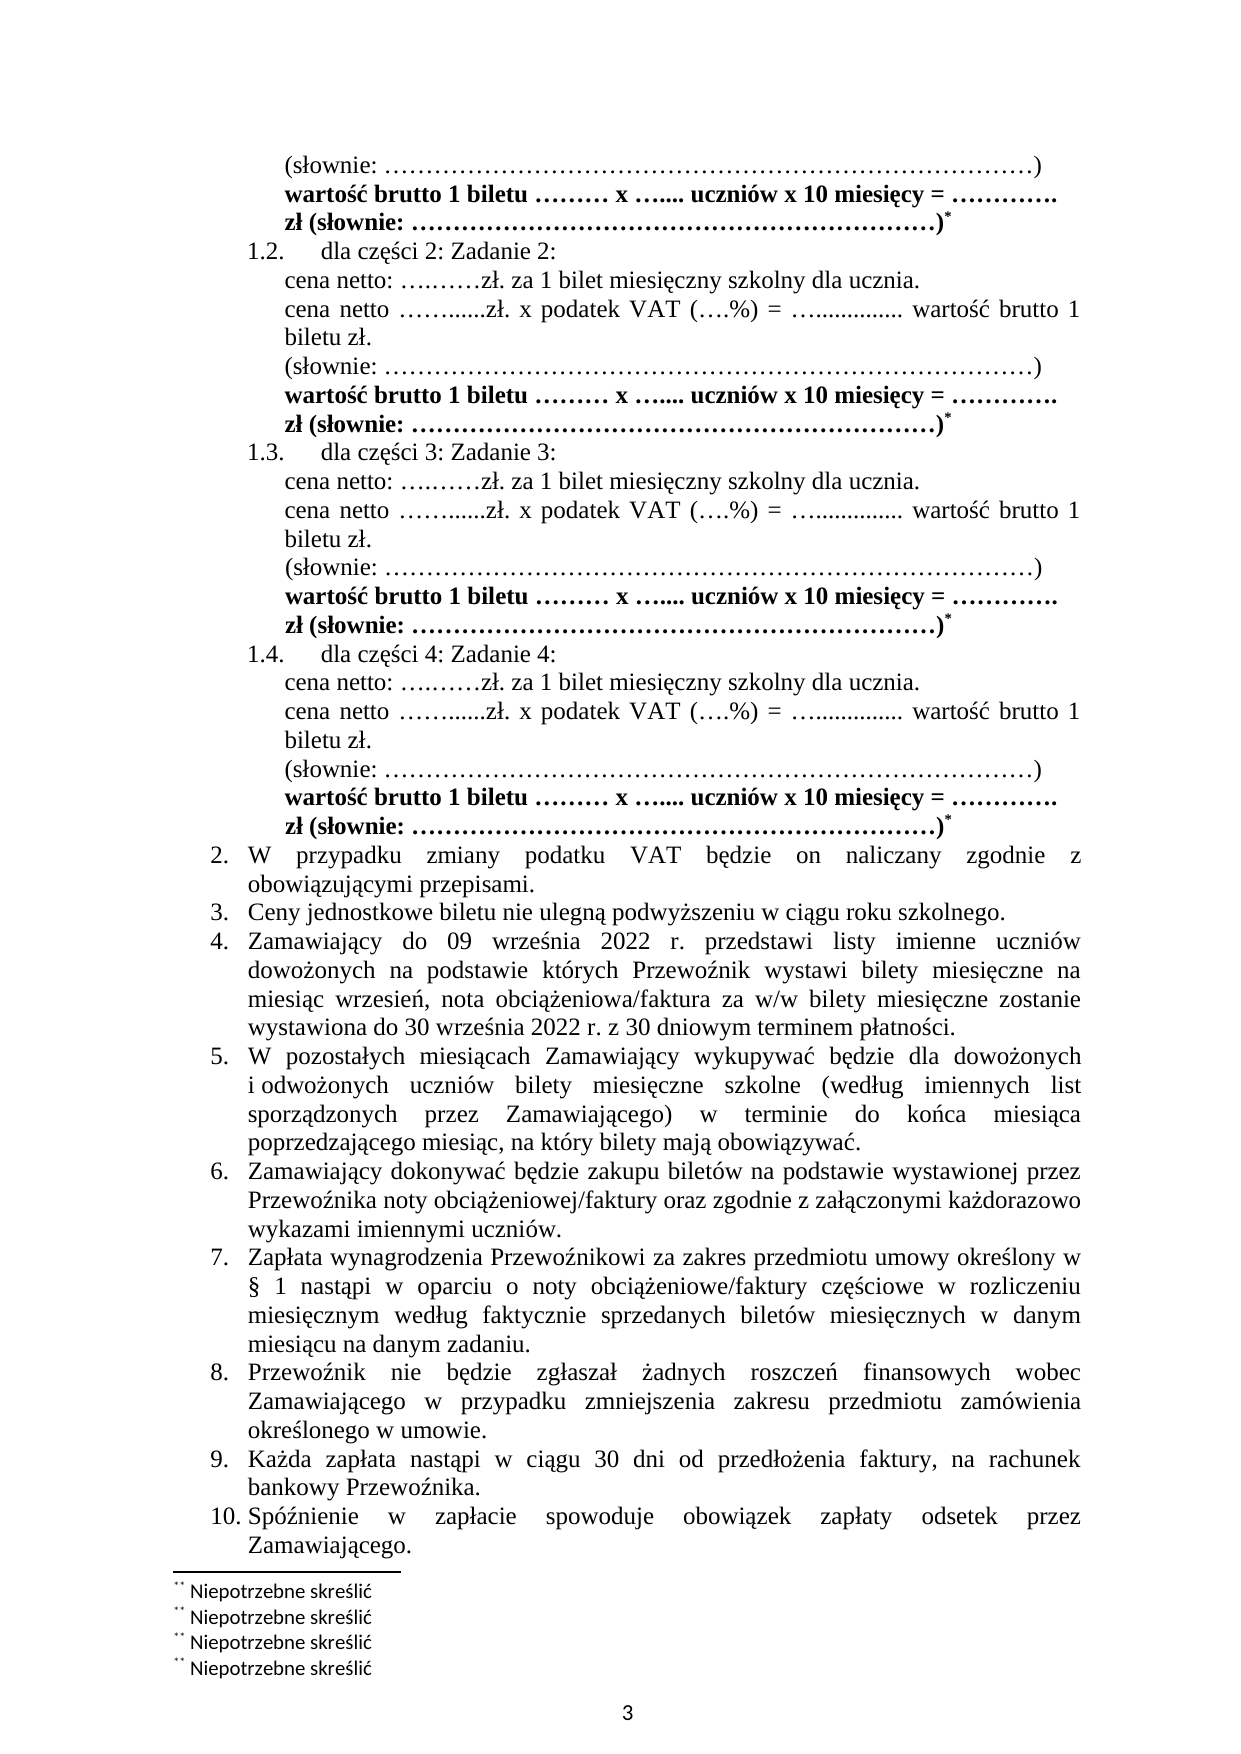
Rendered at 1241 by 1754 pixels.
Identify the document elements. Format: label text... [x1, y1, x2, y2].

list Zamawiający dokonywać będzie zakupu biletów na podstawie wystawionej przez Przewoźnika noty obciążeniowej/faktury oraz zgodnie z załączonymi każdorazowo wykazami imiennymi uczniów. [210, 1156, 1082, 1242]
list Spóźnienie w zapłacie spowoduje obowiązek zapłaty odsetek przez Zamawiającego. [210, 1501, 1082, 1559]
list Ceny jednostkowe biletu nie ulegną podwyższeniu w ciągu roku szkolnego. [210, 897, 1082, 926]
list W pozostałych miesiącach Zamawiający wykupywać będzie dla dowożonych i odwożonych uczniów bilety miesięczne szkolne (według imiennych list sporządzonych przez Zamawiającego) w terminie do końca miesiąca poprzedzającego miesiąc, na który bilety mają obowiązywać. [210, 1041, 1082, 1156]
list Zamawiający do 09 września 2022 r. przedstawi listy imienne uczniów dowożonych na podstawie których Przewoźnik wystawi bilety miesięczne na miesiąc wrzesień, nota obciążeniowa/faktura za w/w bilety miesięczne zostanie wystawiona do 30 września 2022 r. z 30 dniowym terminem płatności. [210, 926, 1082, 1041]
list (słownie: ……………………………………………………………………) [284, 754, 1082, 782]
list cena netto: ….……zł. za 1 bilet miesięczny szkolny dla ucznia. [284, 265, 1082, 294]
list zł (słownie: ………………………………………………………)* [284, 409, 1082, 437]
list dla części 4: Zadanie 4: [247, 639, 1082, 667]
list Każda zapłata nastąpi w ciągu 30 dni od przedłożenia faktury, na rachunek bankowy Przewoźnika. [210, 1444, 1082, 1501]
list dla części 2: Zadanie 2: [247, 236, 1082, 265]
list cena netto: ….……zł. za 1 bilet miesięczny szkolny dla ucznia. [284, 466, 1082, 495]
list cena netto ……......zł. x podatek VAT (….%) = ….............. wartość brutto 1 biletu zł. [284, 294, 1082, 351]
list cena netto: ….……zł. za 1 bilet miesięczny szkolny dla ucznia. [284, 667, 1082, 696]
list Zapłata wynagrodzenia Przewoźnikowi za zakres przedmiotu umowy określony w § 1 nastąpi w oparciu o noty obciążeniowe/faktury częściowe w rozliczeniu miesięcznym według faktycznie sprzedanych biletów miesięcznych w danym miesiącu na danym zadaniu. [210, 1242, 1082, 1357]
list (słownie: ……………………………………………………………………) [284, 351, 1082, 380]
list Przewoźnik nie będzie zgłaszał żadnych roszczeń finansowych wobec Zamawiającego w przypadku zmniejszenia zakresu przedmiotu zamówienia określonego w umowie. [210, 1357, 1082, 1444]
list dla części 3: Zadanie 3: [247, 437, 1082, 466]
list zł (słownie: ………………………………………………………)* [285, 811, 1082, 840]
list zł (słownie: ………………………………………………………)* [284, 207, 1082, 236]
text zł (słownie: ………………………………………………………)* [285, 610, 1082, 639]
list wartość brutto 1 biletu ……… x ….... uczniów x 10 miesięcy = …………. [285, 581, 1082, 610]
list (słownie: ……………………………………………………………………) [284, 150, 1082, 179]
list (słownie: ……………………………………………………………………) [285, 552, 1082, 581]
list W przypadku zmiany podatku VAT będzie on naliczany zgodnie z obowiązującymi przepisami. [210, 840, 1082, 897]
list wartość brutto 1 biletu ……… x ….... uczniów x 10 miesięcy = …………. [284, 782, 1082, 811]
list cena netto ……......zł. x podatek VAT (….%) = ….............. wartość brutto 1 biletu zł. [284, 495, 1082, 552]
list cena netto ……......zł. x podatek VAT (….%) = ….............. wartość brutto 1 biletu zł. [284, 696, 1082, 754]
list wartość brutto 1 biletu ……… x ….... uczniów x 10 miesięcy = …………. [284, 179, 1082, 207]
list wartość brutto 1 biletu ……… x ….... uczniów x 10 miesięcy = …………. [284, 380, 1082, 409]
